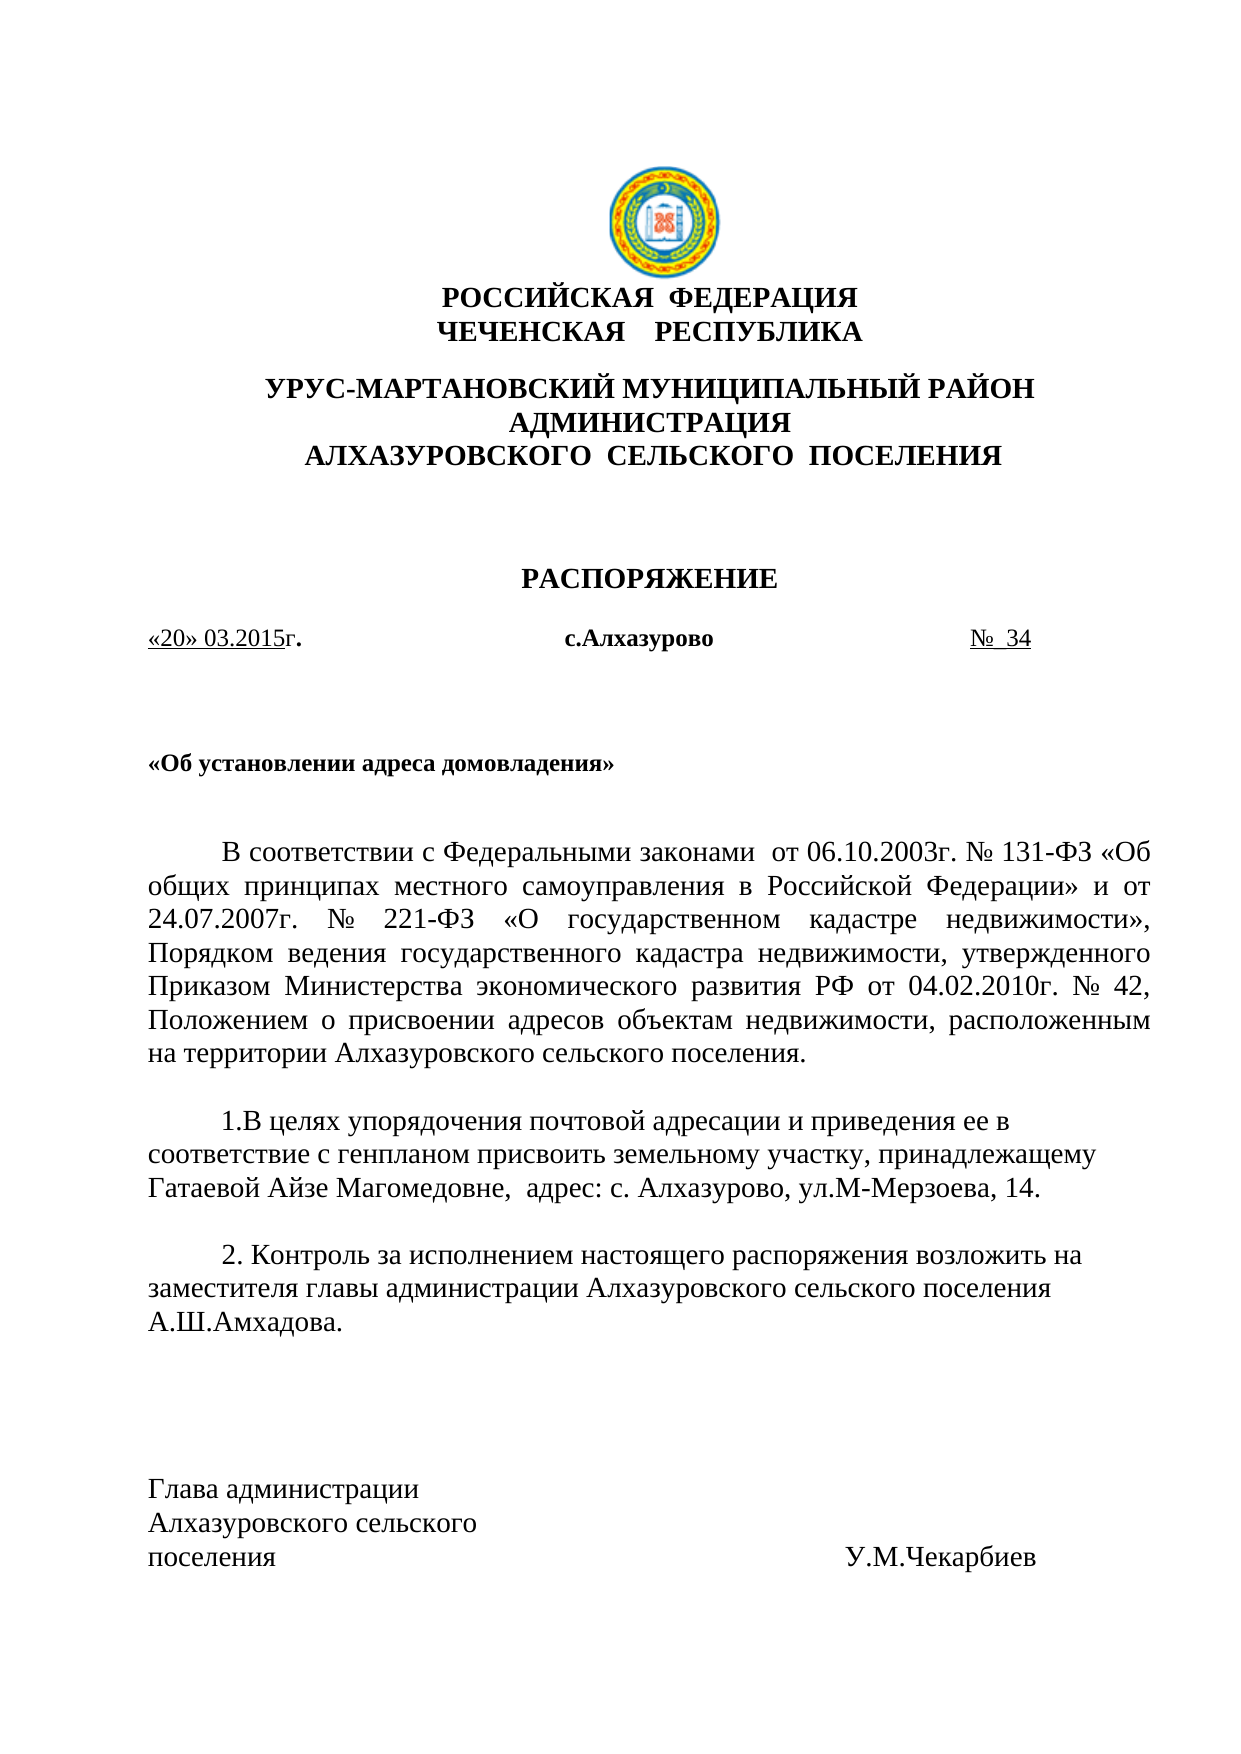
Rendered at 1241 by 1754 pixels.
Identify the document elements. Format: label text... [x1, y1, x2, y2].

picture [609, 166, 724, 281]
text 1.В целях упорядочения почтовой адресации и приведения ее в соответствие с генпланом присвоить земельному участку, принадлежащему Гатаевой Айзе Магомедовне, адрес: с. Алхазурово, ул.М-Мерзоева, 14. [148, 1103, 1152, 1203]
text «Об установлении адреса домовладения» [148, 748, 1152, 777]
text РАСПОРЯЖЕНИЕ [148, 561, 1152, 594]
subtitle АЛХАЗУРОВСКОГО СЕЛЬСКОГО ПОСЕЛЕНИЯ [148, 438, 1152, 472]
text Алхазуровского сельского [148, 1505, 1152, 1539]
text поселения У.М.Чекарбиев [148, 1539, 1152, 1572]
text 2. Контроль за исполнением настоящего распоряжения возложить на заместителя главы администрации Алхазуровского сельского поселения А.Ш.Амхадова. [148, 1237, 1152, 1337]
text УРУС-МАРТАНОВСКИЙ МУНИЦИПАЛЬНЫЙ РАЙОН [148, 371, 1152, 405]
text «20» 03.2015г. с.Алхазурово №_34 [148, 623, 1152, 652]
subtitle АДМИНИСТРАЦИЯ [148, 405, 1152, 438]
text Глава администрации [148, 1472, 1152, 1505]
text В соответствии с Федеральными законами от 06.10.2003г. № 131-ФЗ «Об общих принципах местного самоуправления в Российской Федерации» и от 24.07.2007г. № 221-ФЗ «О государственном кадастре недвижимости», Порядком ведения государственного кадастра недвижимости, утвержденного Приказом Министерства экономического развития РФ от 04.02.2010г. № 42, Положением о присвоении адресов объектам недвижимости, расположенным на территории Алхазуровского сельского поселения. [148, 834, 1152, 1069]
text РОССИЙСКАЯ ФЕДЕРАЦИЯ [148, 280, 1152, 314]
subtitle ЧЕЧЕНСКАЯ РЕСПУБЛИКА [148, 314, 1152, 347]
